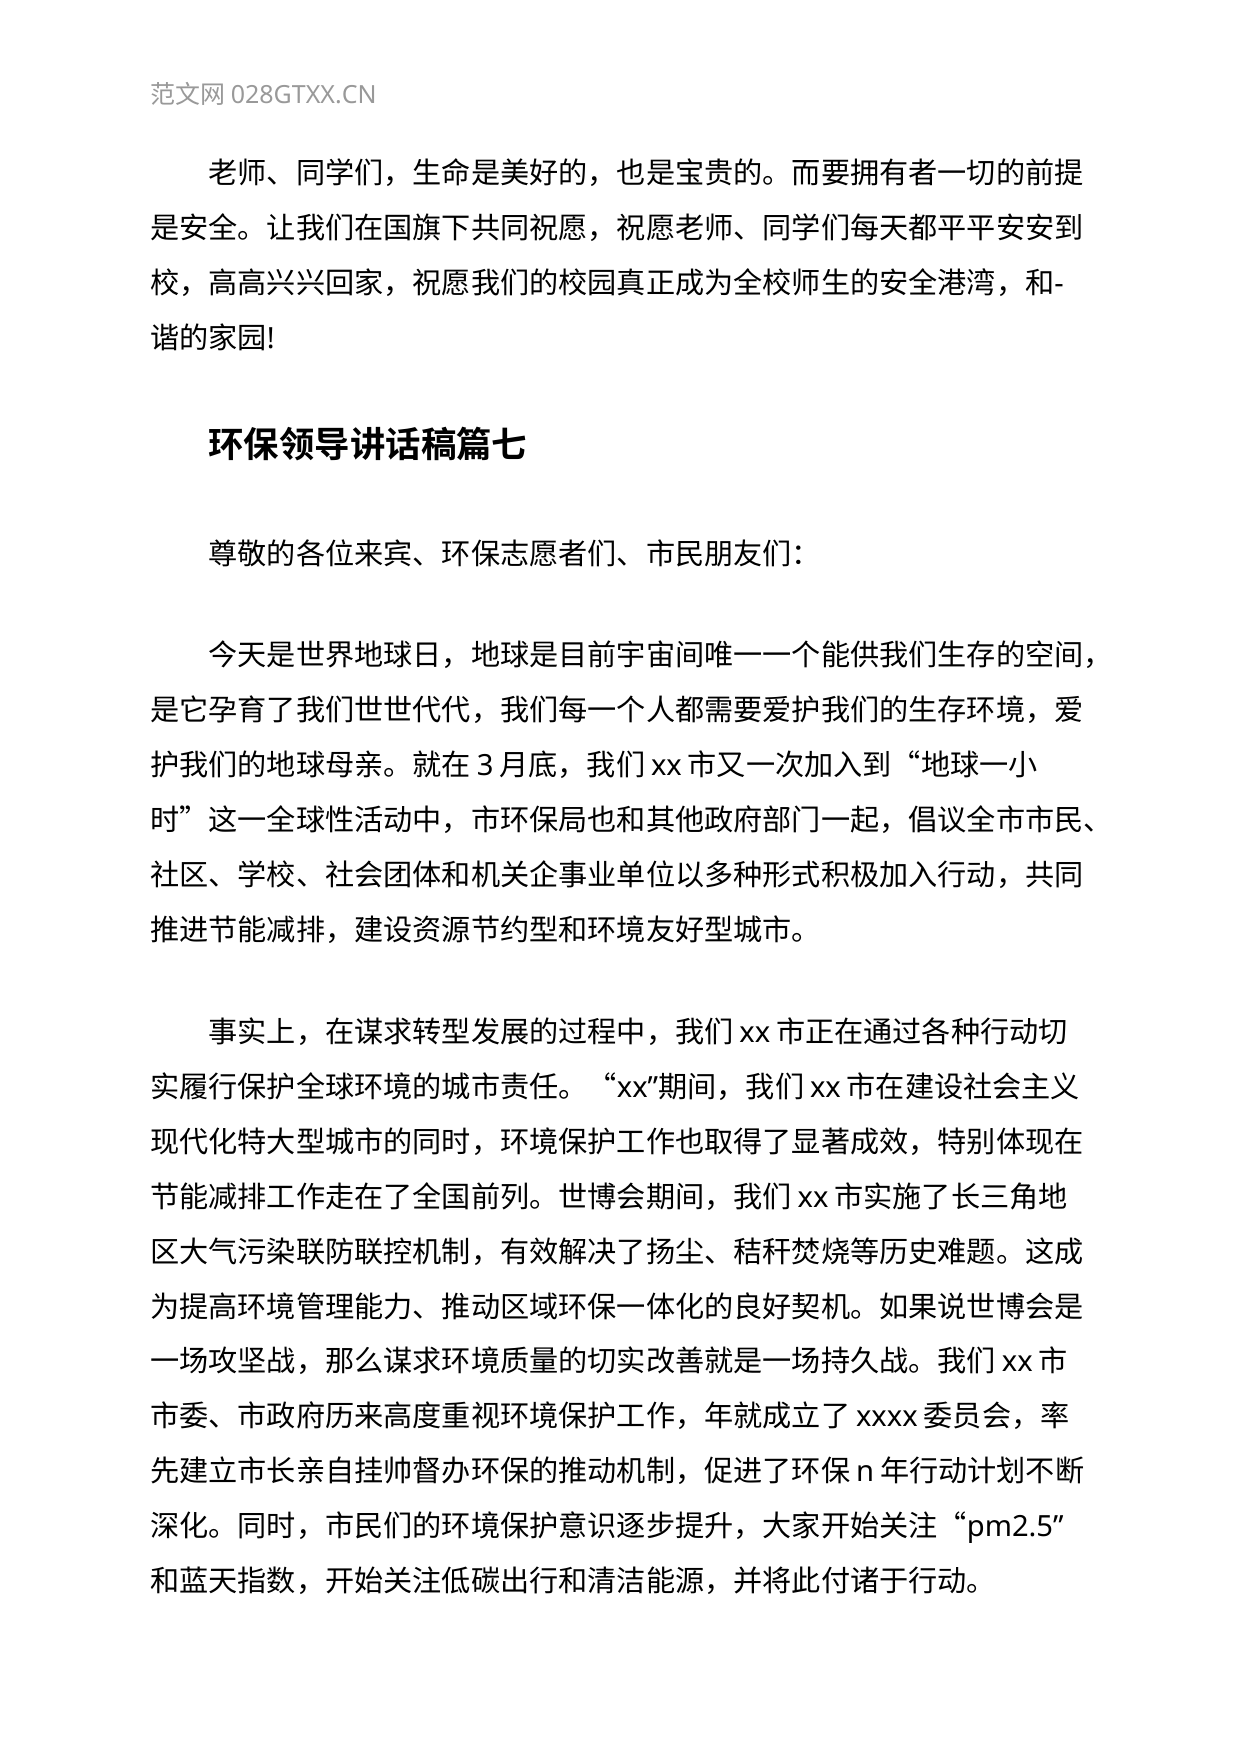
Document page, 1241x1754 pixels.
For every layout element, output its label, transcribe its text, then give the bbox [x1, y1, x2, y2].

text 环保领导讲话稿篇七 [150, 417, 1090, 468]
text 尊敬的各位来宾、环保志愿者们、市民朋友们： [150, 530, 1090, 572]
text 老师、同学们，生命是美好的，也是宝贵的。而要拥有者一切的前提是安全。让我们在国旗下共同祝愿，祝愿老师、同学们每天都平平安安到校，高高兴兴回家，祝愿我们的校园真正成为全校师生的安全港湾，和-谐的家园! [150, 150, 1090, 357]
text 事实上，在谋求转型发展的过程中，我们xx市正在通过各种行动切实履行保护全球环境的城市责任。“xx”期间，我们xx市在建设社会主义现代化特大型城市的同时，环境保护工作也取得了显著成效，特别体现在节能减排工作走在了全国前列。世博会期间，我们xx市实施了长三角地区大气污染联防联控机制，有效解决了扬尘、秸秆焚烧等历史难题。这成为提高环境管理能力、推动区域环保一体化的良好契机。如果说世博会是一场攻坚战，那么谋求环境质量的切实改善就是一场持久战。我们xx市市委、市政府历来高度重视环境保护工作，年就成立了xxxx委员会，率先建立市长亲自挂帅督办环保的推动机制，促进了环保n年行动计划不断深化。同时，市民们的环境保护意识逐步提升，大家开始关注“pm2.5”和蓝天指数，开始关注低碳出行和清洁能源，并将此付诸于行动。 [150, 1008, 1090, 1600]
text 今天是世界地球日，地球是目前宇宙间唯一一个能供我们生存的空间，是它孕育了我们世世代代，我们每一个人都需要爱护我们的生存环境，爱护我们的地球母亲。就在3月底，我们xx市又一次加入到“地球一小时”这一全球性活动中，市环保局也和其他政府部门一起，倡议全市市民、社区、学校、社会团体和机关企事业单位以多种形式积极加入行动，共同推进节能减排，建设资源节约型和环境友好型城市。 [150, 632, 1090, 949]
